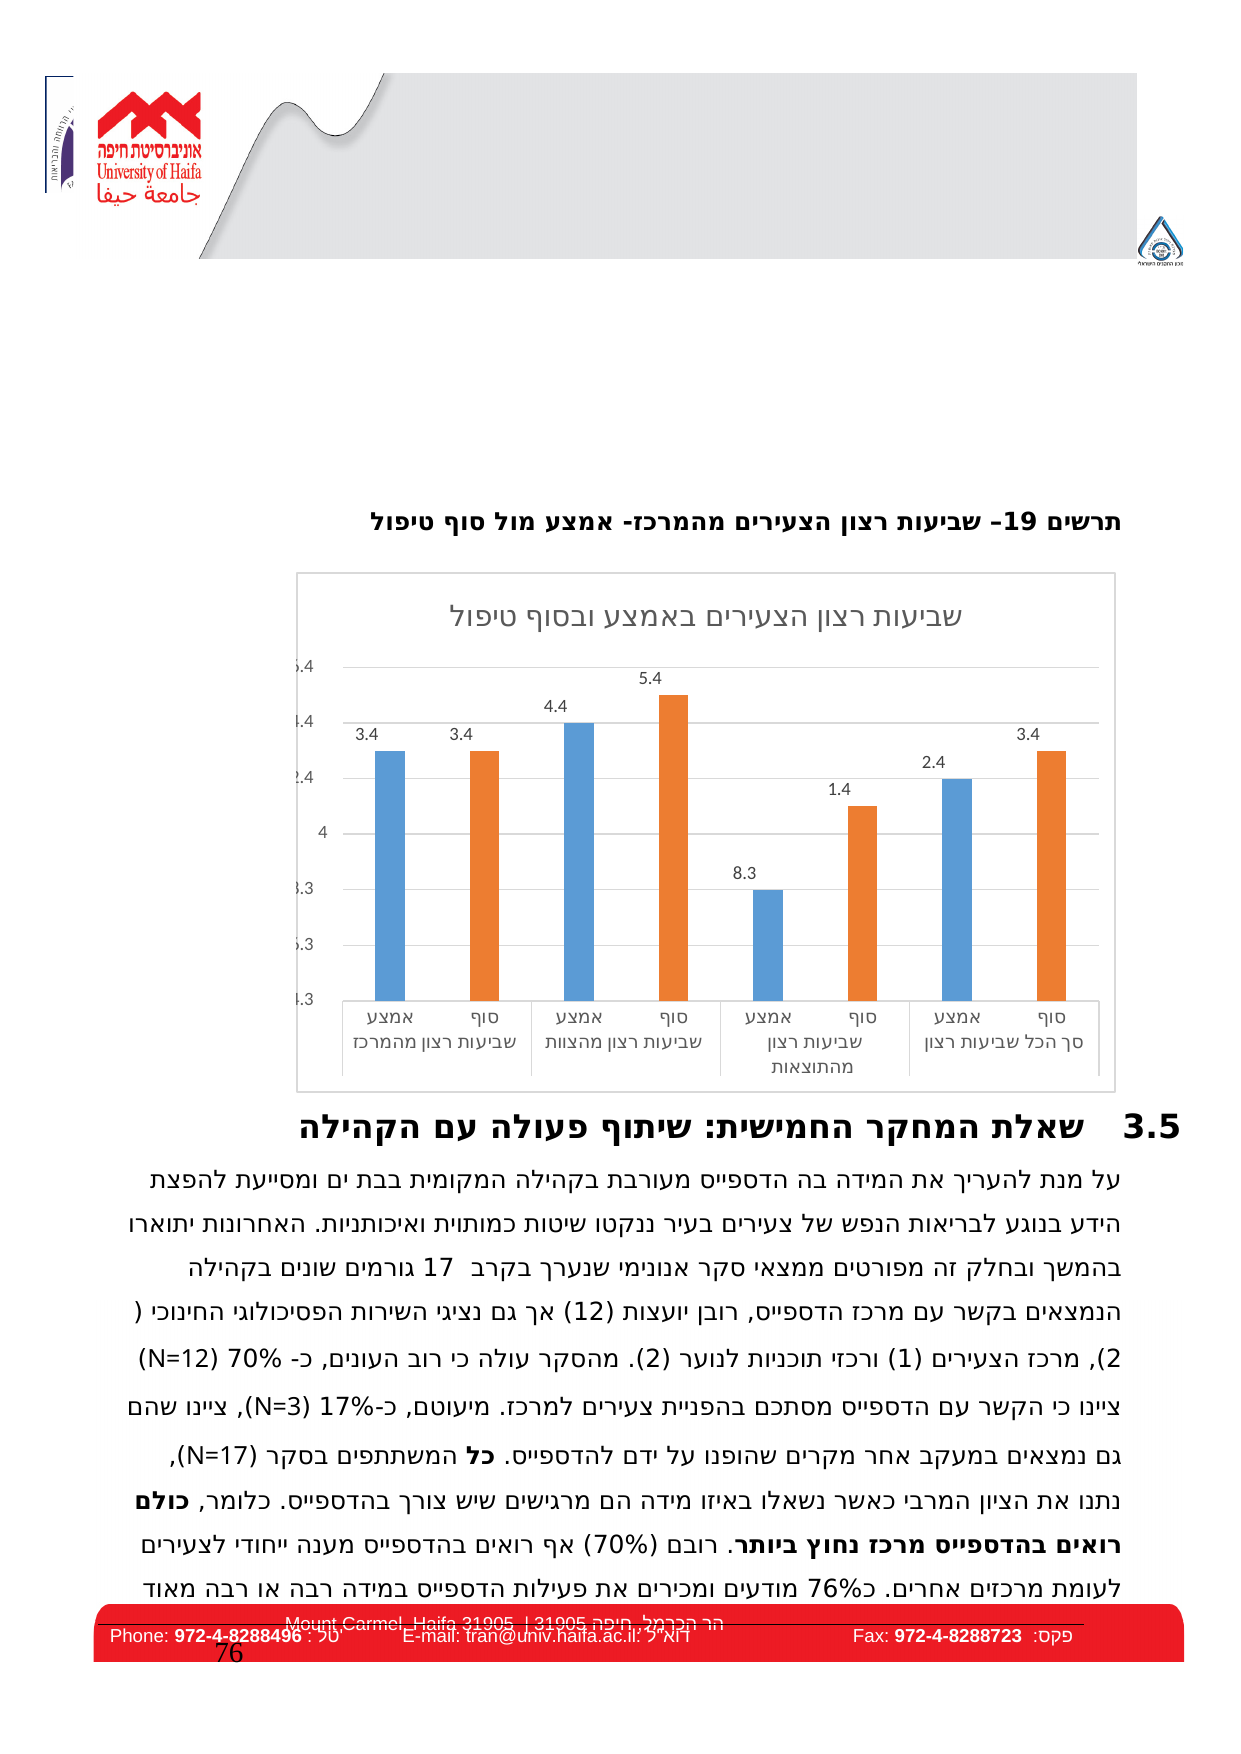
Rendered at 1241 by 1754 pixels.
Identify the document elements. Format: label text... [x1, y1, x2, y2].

picture [46, 73, 1137, 259]
picture [232, 1652, 239, 1661]
text תרשים 19– שביעות רצון הצעירים מהמרכז- אמצע מול סוף טיפול [118, 507, 1122, 537]
subtitle שאלת המחקר החמישית: שיתוף פעולה עם הקהילה [118, 1107, 1122, 1146]
picture [93, 1300, 1185, 1662]
